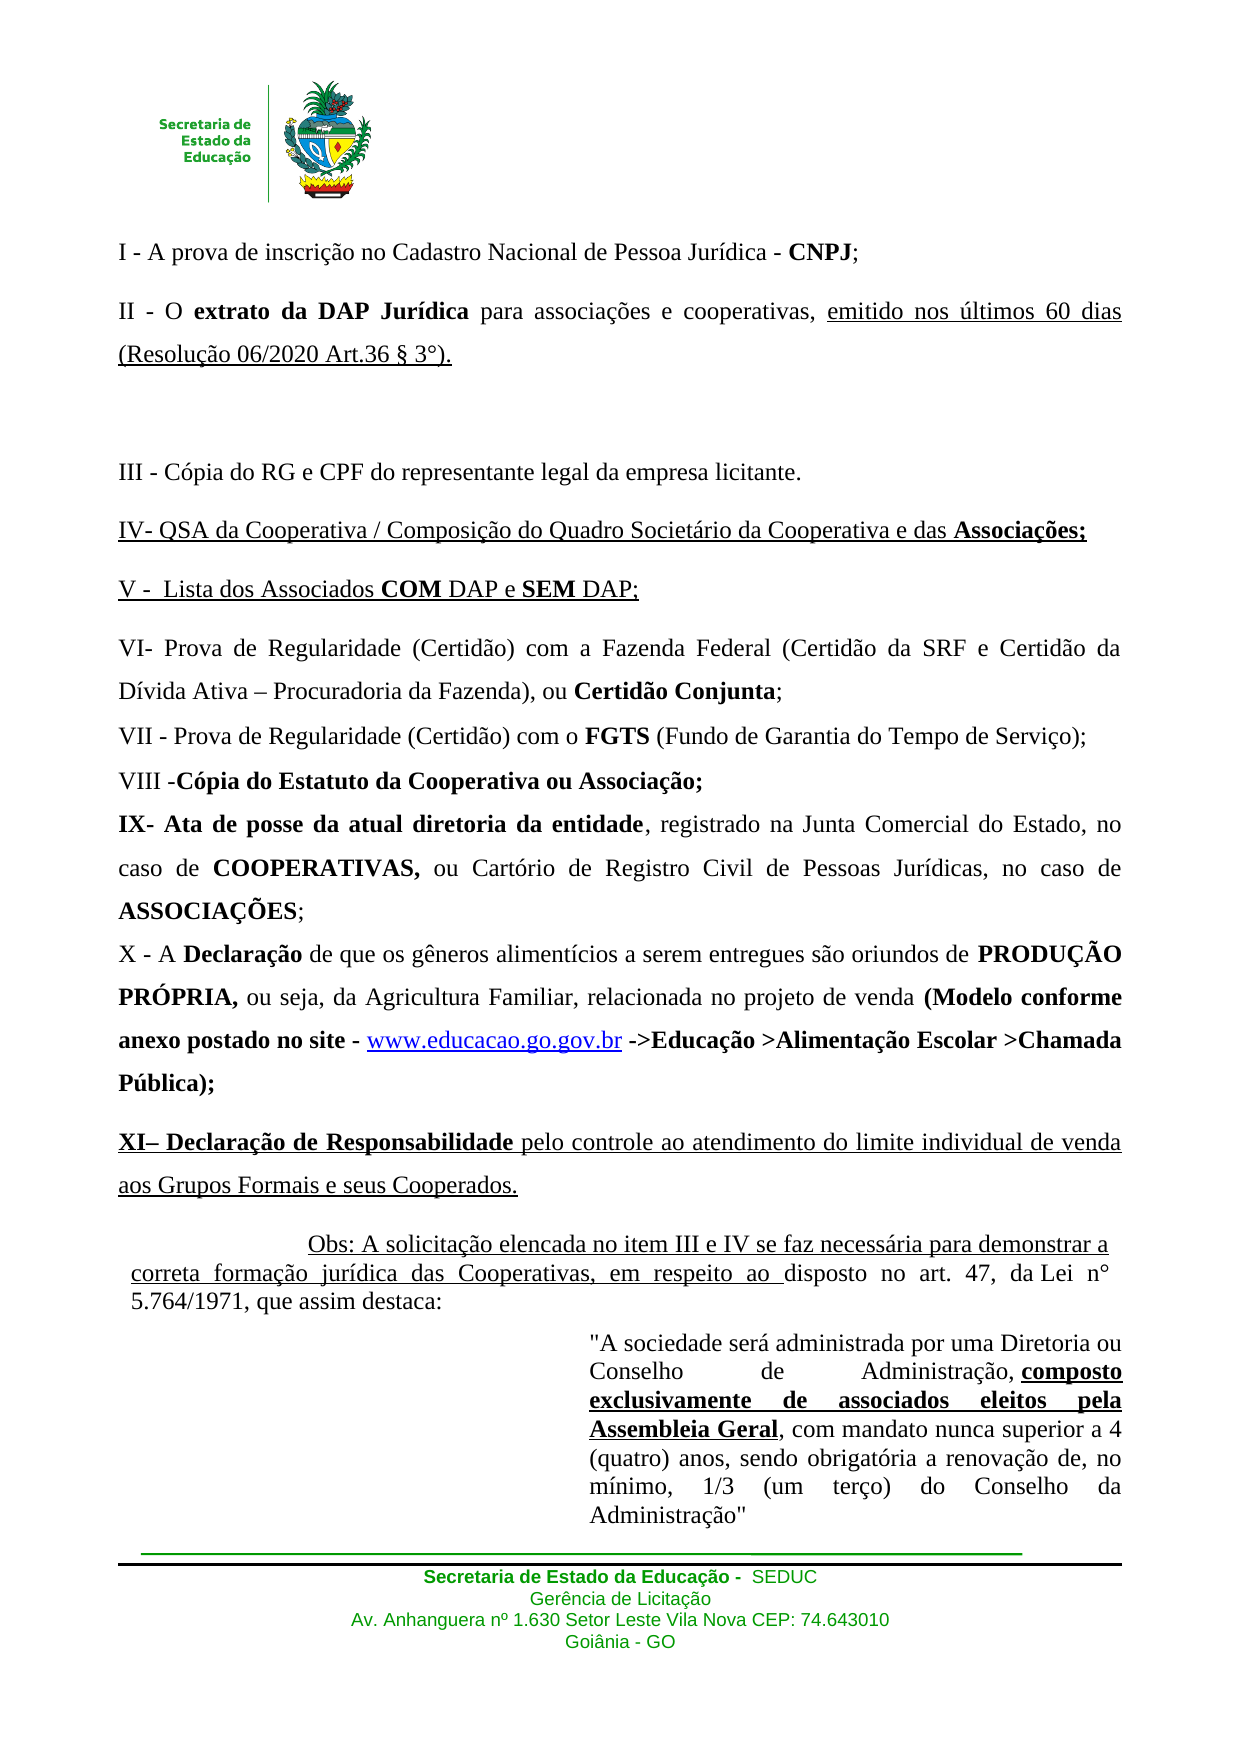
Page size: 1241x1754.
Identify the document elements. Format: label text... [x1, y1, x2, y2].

text VIII -Cópia do Estatuto da Cooperativa ou Associação; [118, 766, 1122, 795]
text II - O extrato da DAP Jurídica para associações e cooperativas, emitido nos últimos 60 dias (Resolução 06/2020 Art.36 § 3°). [118, 296, 1122, 368]
text III - Cópia do RG e CPF do representante legal da empresa licitante. [118, 457, 1122, 485]
text XI– Declaração de Responsabilidade pelo controle ao atendimento do limite individual de venda aos Grupos Formais e seus Cooperados. [118, 1127, 1122, 1152]
text IX- Ata de posse da atual diretoria da entidade, registrado na Junta Comercial do Estado, no caso de COOPERATIVAS, ou Cartório de Registro Civil de Pessoas Jurídicas, no caso de ASSOCIAÇÕES; [118, 809, 1122, 924]
picture [118, 73, 412, 210]
text VII - Prova de Regularidade (Certidão) com o FGTS (Fundo de Garantia do Tempo de Serviço); [118, 721, 1122, 750]
text VI- Prova de Regularidade (Certidão) com a Fazenda Federal (Certidão da SRF e Certidão da Dívida Ativa – Procuradoria da Fazenda), ou Certidão Conjunta; [118, 633, 1122, 705]
text XI– Declaração de Responsabilidade pelo controle ao atendimento do limite individual de venda aos Grupos Formais e seus Cooperados. [118, 1153, 1122, 1199]
text "A sociedade será administrada por uma Diretoria ou Conselho de Administração, composto exclusivamente de associados eleitos pela Assembleia Geral, com mandato nunca superior a 4 (quatro) anos, sendo obrigatória a renovação de, no mínimo, 1/3 (um terço) do Conselho da Administração" [589, 1328, 1122, 1410]
text X - A Declaração de que os gêneros alimentícios a serem entregues são oriundos de PRODUÇÃO PRÓPRIA, ou seja, da Agricultura Familiar, relacionada no projeto de venda (Modelo conforme anexo postado no site - www.educacao.go.gov.br ->Educação >Alimentação Escolar >Chamada Pública); [118, 939, 1122, 1097]
text IV- QSA da Cooperativa / Composição do Quadro Societário da Cooperativa e das Associações; [118, 515, 1122, 544]
text Obs: A solicitação elencada no item III e IV se faz necessária para demonstrar a correta formação jurídica das Cooperativas, em respeito ao disposto no art. 47, da Lei n° 5.764/1971, que assim destaca: [131, 1229, 1110, 1315]
text "A sociedade será administrada por uma Diretoria ou Conselho de Administração, composto exclusivamente de associados eleitos pela Assembleia Geral, com mandato nunca superior a 4 (quatro) anos, sendo obrigatória a renovação de, no mínimo, 1/3 (um terço) do Conselho da Administração" [589, 1412, 1122, 1529]
text V - Lista dos Associados COM DAP e SEM DAP; [118, 574, 1122, 603]
text I - A prova de inscrição no Cadastro Nacional de Pessoa Jurídica - CNPJ; [118, 237, 1122, 266]
